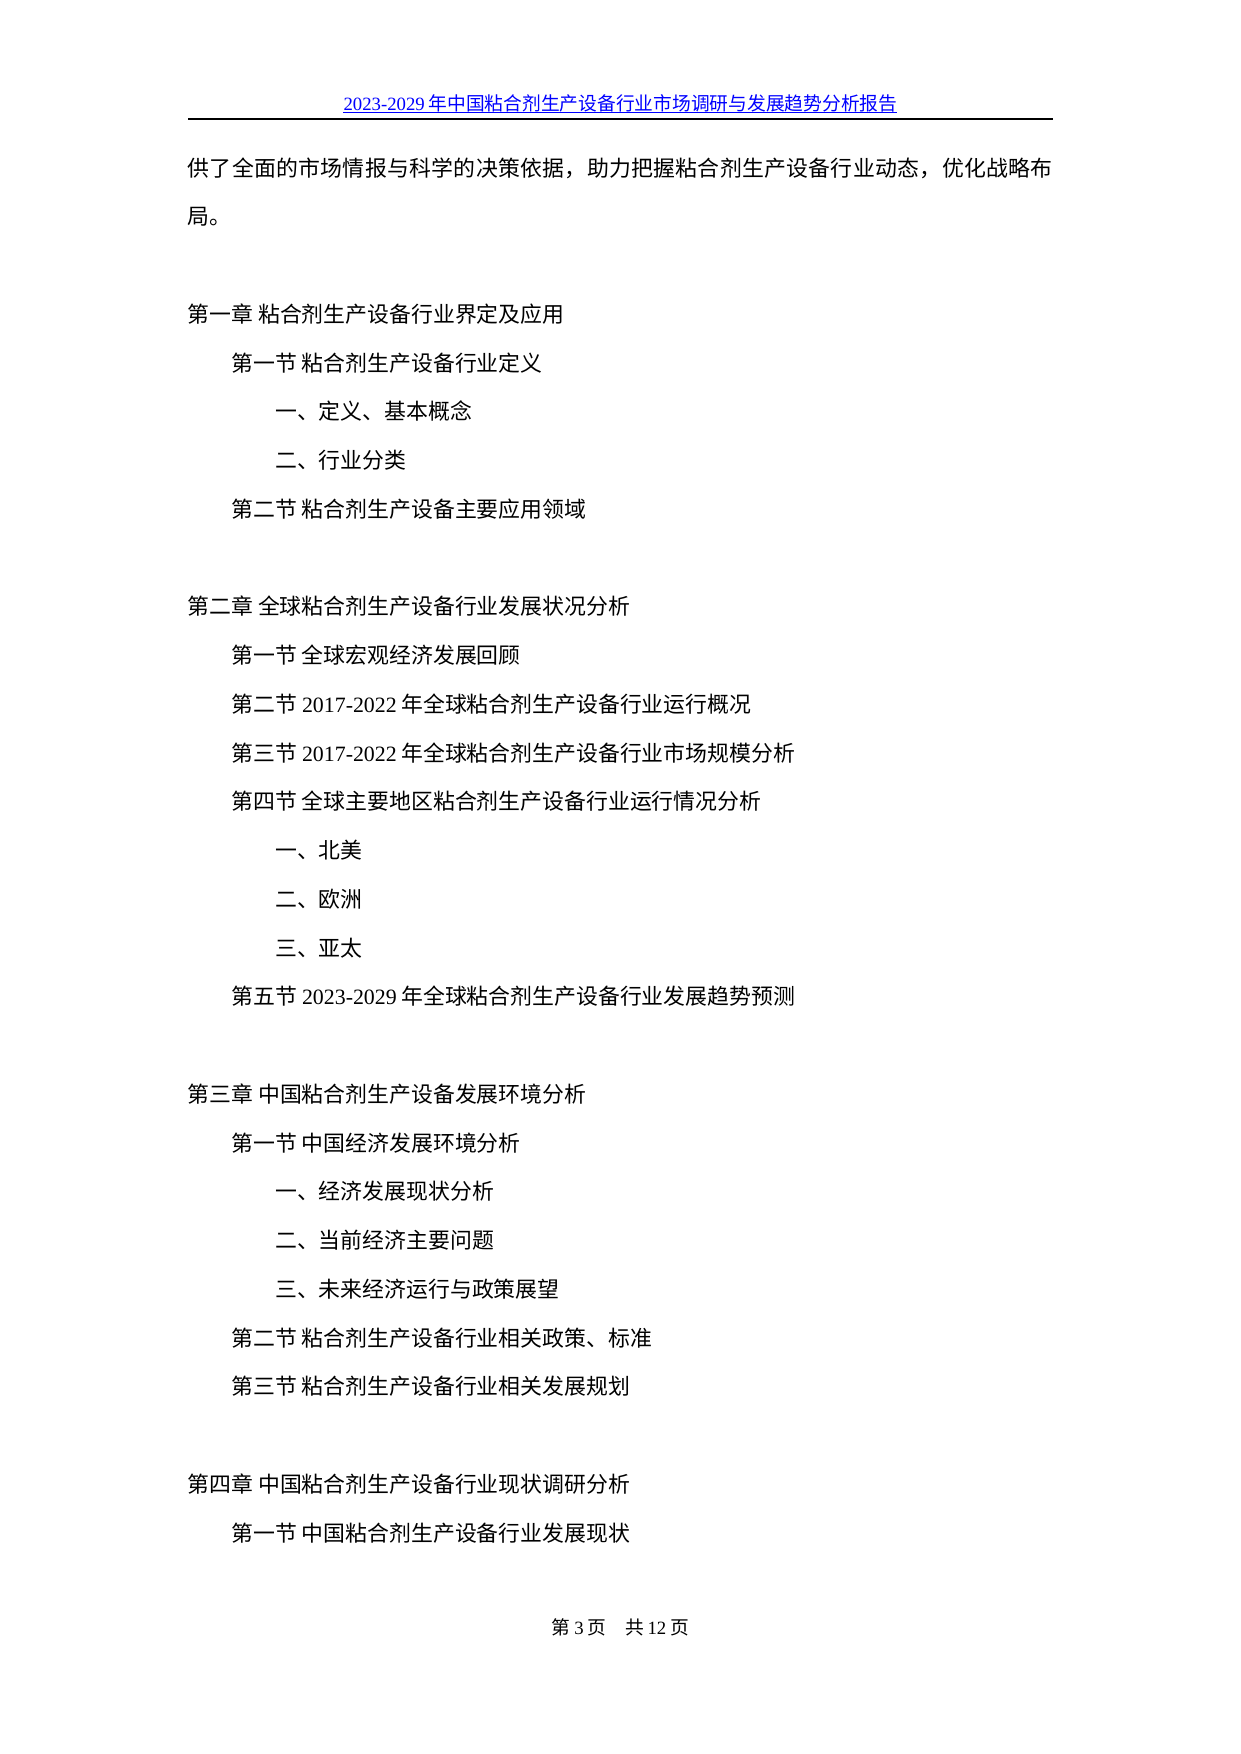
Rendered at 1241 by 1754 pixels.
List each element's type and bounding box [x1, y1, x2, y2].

text [187, 150, 1053, 1548]
